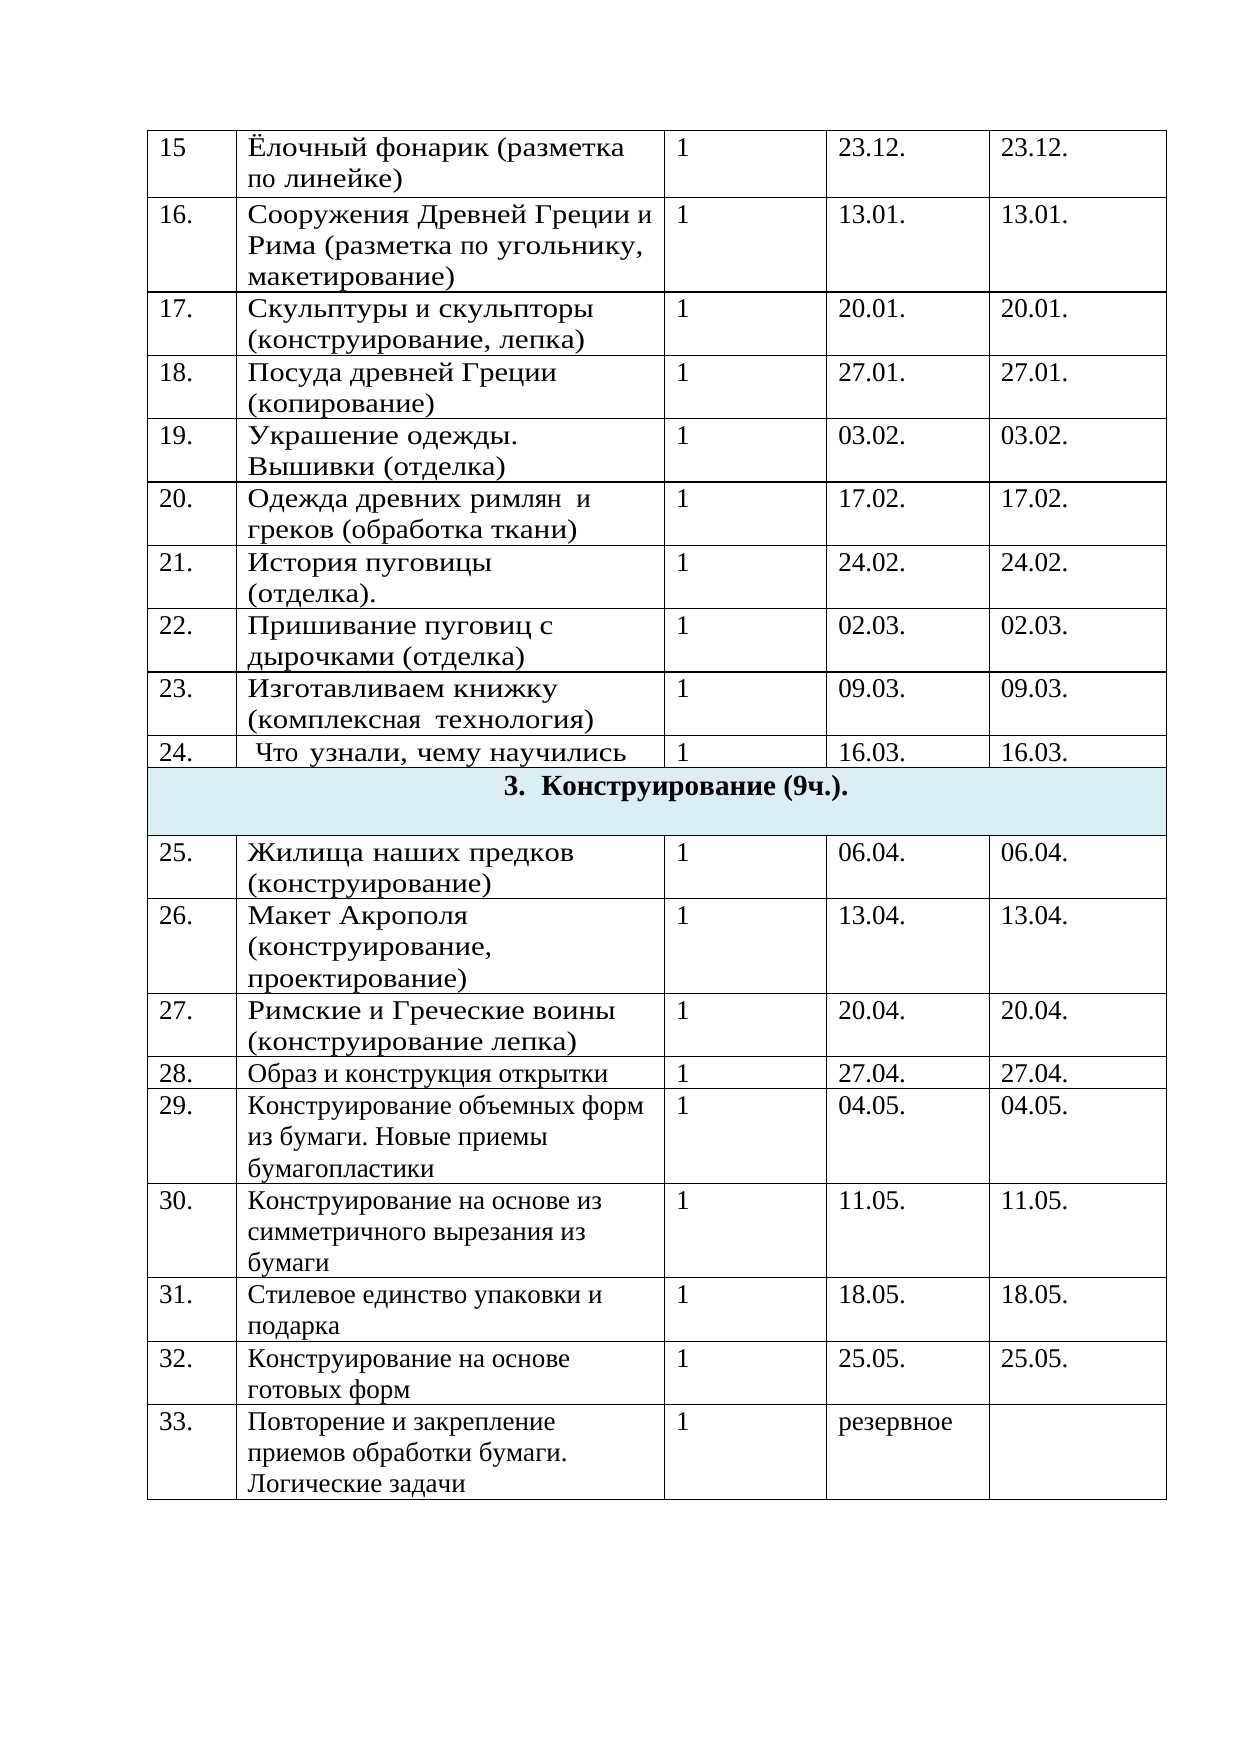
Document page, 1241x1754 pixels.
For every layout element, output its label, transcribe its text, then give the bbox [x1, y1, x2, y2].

table_cell 20.04. [827, 994, 989, 1056]
table_cell 1 [665, 1089, 826, 1183]
table_cell 04.05. [990, 1089, 1166, 1183]
table_cell 16.03. [827, 736, 989, 767]
table_cell Конструирование на основе из симметричного вырезания из бумаги [237, 1184, 664, 1277]
table_cell Изготавливаем книжку (комплексная технология) [237, 673, 664, 735]
table_cell Сооружения Древней Греции и Рима (разметка по угольнику, макетирование) [237, 198, 664, 291]
table_cell 1 [665, 419, 826, 481]
table_cell Пришивание пуговиц с дырочками (отделка) [237, 609, 664, 671]
table_cell 11.05. [827, 1184, 989, 1277]
table_cell 1 [665, 1342, 826, 1404]
table_cell 1 [665, 546, 826, 608]
table_cell 1 [665, 293, 826, 355]
table_cell 04.05. [827, 1089, 989, 1183]
table_cell 1 [665, 1278, 826, 1341]
table_cell 20.01. [827, 293, 989, 355]
table_cell 1 [665, 836, 826, 898]
table_cell 09.03. [827, 673, 989, 735]
table_cell 1 [665, 1405, 826, 1498]
table_cell 25.05. [990, 1342, 1166, 1404]
table_cell Ёлочный фонарик (разметка по линейке) [237, 131, 664, 197]
table_cell Украшение одежды. Вышивки (отделка) [237, 419, 664, 481]
table_cell 16.03. [990, 736, 1166, 767]
table_cell Скульптуры и скульпторы (конструирование, лепка) [237, 293, 664, 355]
table_cell 1 [665, 131, 826, 197]
table_cell Посуда древней Греции (копирование) [237, 356, 664, 418]
table_cell 1 [665, 356, 826, 418]
table_cell 26. [148, 899, 236, 993]
table_cell 27.01. [990, 356, 1166, 418]
table_cell 27.04. [827, 1057, 989, 1088]
table_cell 06.04. [827, 836, 989, 898]
table_cell Что узнали, чему научились [237, 736, 664, 767]
table_cell 17.02. [827, 483, 989, 545]
table_cell 17.02. [990, 483, 1166, 545]
table_cell 31. [148, 1278, 236, 1341]
table_cell 25.05. [827, 1342, 989, 1404]
table_cell 20.04. [990, 994, 1166, 1056]
table_cell Конструирование (9ч.). [148, 768, 1166, 835]
table_cell 13.04. [827, 899, 989, 993]
table_cell 03.02. [827, 419, 989, 481]
table_cell 20.01. [990, 293, 1166, 355]
table_cell 18.05. [827, 1278, 989, 1341]
table_cell 1 [665, 198, 826, 291]
table_cell 13.04. [990, 899, 1166, 993]
table_cell 22. [148, 609, 236, 671]
table_cell 23.12. [827, 131, 989, 197]
table_cell 18.05. [990, 1278, 1166, 1341]
table_cell 16. [148, 198, 236, 291]
table_cell Жилища наших предков (конструирование) [237, 836, 664, 898]
table_cell Образ и конструкция открытки [237, 1057, 664, 1088]
table_cell 23. [148, 673, 236, 735]
table_cell 1 [665, 483, 826, 545]
table_cell 02.03. [990, 609, 1166, 671]
table_cell 28. [148, 1057, 236, 1088]
table_cell 29. [148, 1089, 236, 1183]
table_cell 25. [148, 836, 236, 898]
table_cell Конструирование на основе готовых форм [237, 1342, 664, 1404]
table_cell [990, 1405, 1166, 1498]
table_cell 20. [148, 483, 236, 545]
table_cell 1 [665, 1184, 826, 1277]
table_cell резервное [827, 1405, 989, 1498]
table_cell Конструирование объемных форм из бумаги. Новые приемы бумагопластики [237, 1089, 664, 1183]
table_cell 27. [148, 994, 236, 1056]
table_cell Римские и Греческие воины (конструирование лепка) [237, 994, 664, 1056]
table_cell 17. [148, 293, 236, 355]
table_cell 19. [148, 419, 236, 481]
table_cell 30. [148, 1184, 236, 1277]
table_cell 09.03. [990, 673, 1166, 735]
table_cell 1 [665, 736, 826, 767]
table_cell 15 [148, 131, 236, 197]
table_cell 21. [148, 546, 236, 608]
table_cell 27.01. [827, 356, 989, 418]
table_cell 03.02. [990, 419, 1166, 481]
table_cell 32. [148, 1342, 236, 1404]
table_cell Повторение и закрепление приемов обработки бумаги. Логические задачи [237, 1405, 664, 1498]
table_cell 1 [665, 1057, 826, 1088]
table_cell 18. [148, 356, 236, 418]
table_cell 13.01. [990, 198, 1166, 291]
table_cell 13.01. [827, 198, 989, 291]
table_cell Одежда древних римлян и греков (обработка ткани) [237, 483, 664, 545]
table_cell Макет Акрополя (конструирование, проектирование) [237, 899, 664, 993]
table_cell 1 [665, 673, 826, 735]
table_cell 24.02. [827, 546, 989, 608]
table_cell 23.12. [990, 131, 1166, 197]
table_cell 11.05. [990, 1184, 1166, 1277]
table_cell 27.04. [990, 1057, 1166, 1088]
table_cell 24. [148, 736, 236, 767]
table_cell История пуговицы (отделка). [237, 546, 664, 608]
table_cell 06.04. [990, 836, 1166, 898]
table_cell 1 [665, 994, 826, 1056]
table_cell 1 [665, 899, 826, 993]
table_cell 24.02. [990, 546, 1166, 608]
table_cell 1 [665, 609, 826, 671]
table_cell 33. [148, 1405, 236, 1498]
table_cell 02.03. [827, 609, 989, 671]
table_cell Стилевое единство упаковки и подарка [237, 1278, 664, 1341]
